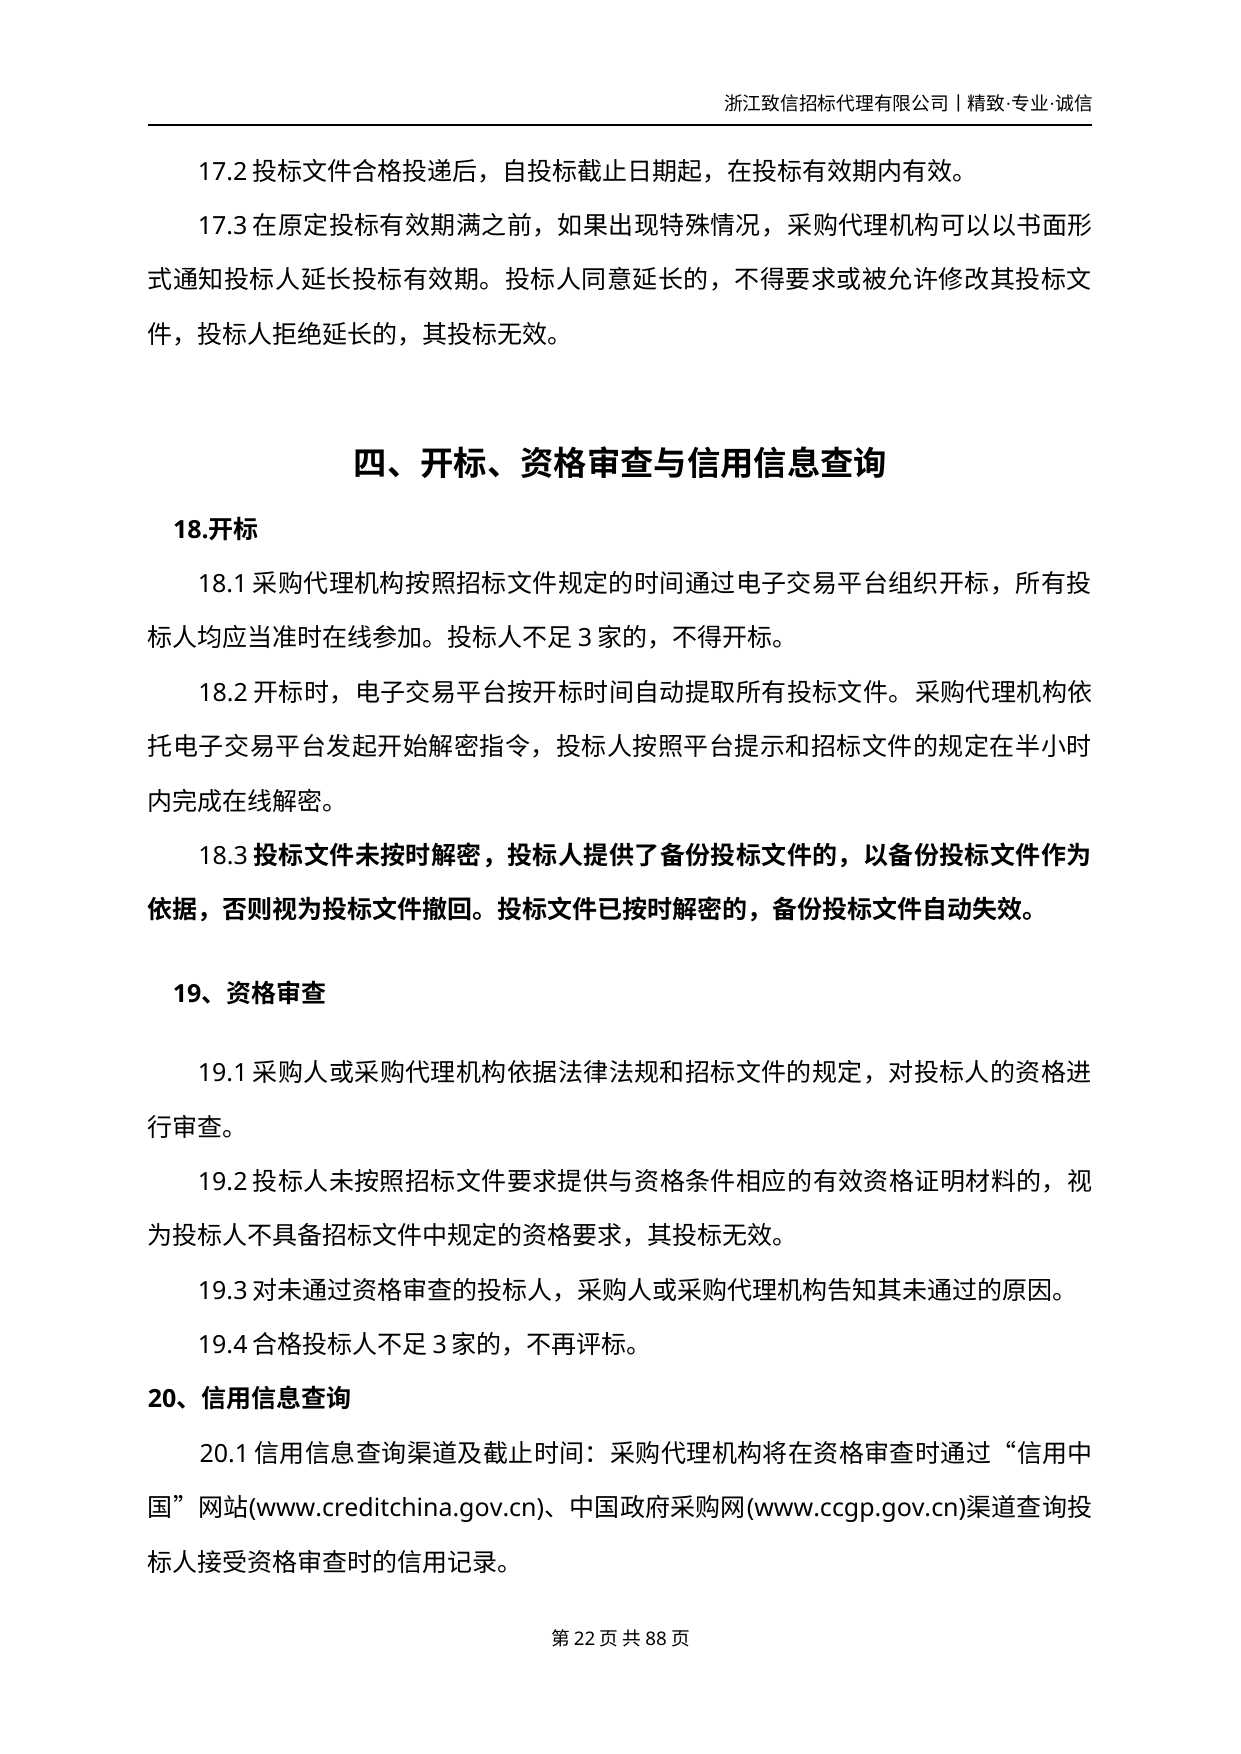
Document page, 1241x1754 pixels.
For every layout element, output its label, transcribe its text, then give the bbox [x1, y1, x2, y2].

text 20、信用信息查询 [148, 1379, 1092, 1415]
text 18.1采购代理机构按照招标文件规定的时间通过电子交易平台组织开标，所有投标人均应当准时在线参加。投标人不足3家的，不得开标。 [148, 563, 1092, 654]
text 19.4合格投标人不足3家的，不再评标。 [148, 1324, 1092, 1361]
text 17.2投标文件合格投递后，自投标截止日期起，在投标有效期内有效。 [148, 151, 1092, 187]
text 18.开标 [148, 509, 1092, 545]
text 19、资格审查 [148, 973, 1092, 1009]
text 20.1信用信息查询渠道及截止时间：采购代理机构将在资格审查时通过“信用中国”网站(www.creditchina.gov.cn)、中国政府采购网(www.ccgp.gov.cn)渠道查询投标人接受资格审查时的信用记录。 [148, 1433, 1092, 1578]
text 18.3投标文件未按时解密，投标人提供了备份投标文件的，以备份投标文件作为依据，否则视为投标文件撤回。投标文件已按时解密的，备份投标文件自动失效。 [148, 835, 1092, 926]
text 19.3对未通过资格审查的投标人，采购人或采购代理机构告知其未通过的原因。 [148, 1270, 1092, 1306]
text 四、开标、资格审查与信用信息查询 [148, 437, 1092, 485]
text 17.3在原定投标有效期满之前，如果出现特殊情况，采购代理机构可以以书面形式通知投标人延长投标有效期。投标人同意延长的，不得要求或被允许修改其投标文件，投标人拒绝延长的，其投标无效。 [148, 206, 1092, 351]
text 19.2投标人未按照招标文件要求提供与资格条件相应的有效资格证明材料的，视为投标人不具备招标文件中规定的资格要求，其投标无效。 [148, 1161, 1092, 1252]
text 19.1采购人或采购代理机构依据法律法规和招标文件的规定，对投标人的资格进行审查。 [148, 1053, 1092, 1143]
text 18.2开标时，电子交易平台按开标时间自动提取所有投标文件。采购代理机构依托电子交易平台发起开始解密指令，投标人按照平台提示和招标文件的规定在半小时内完成在线解密。 [148, 672, 1092, 817]
